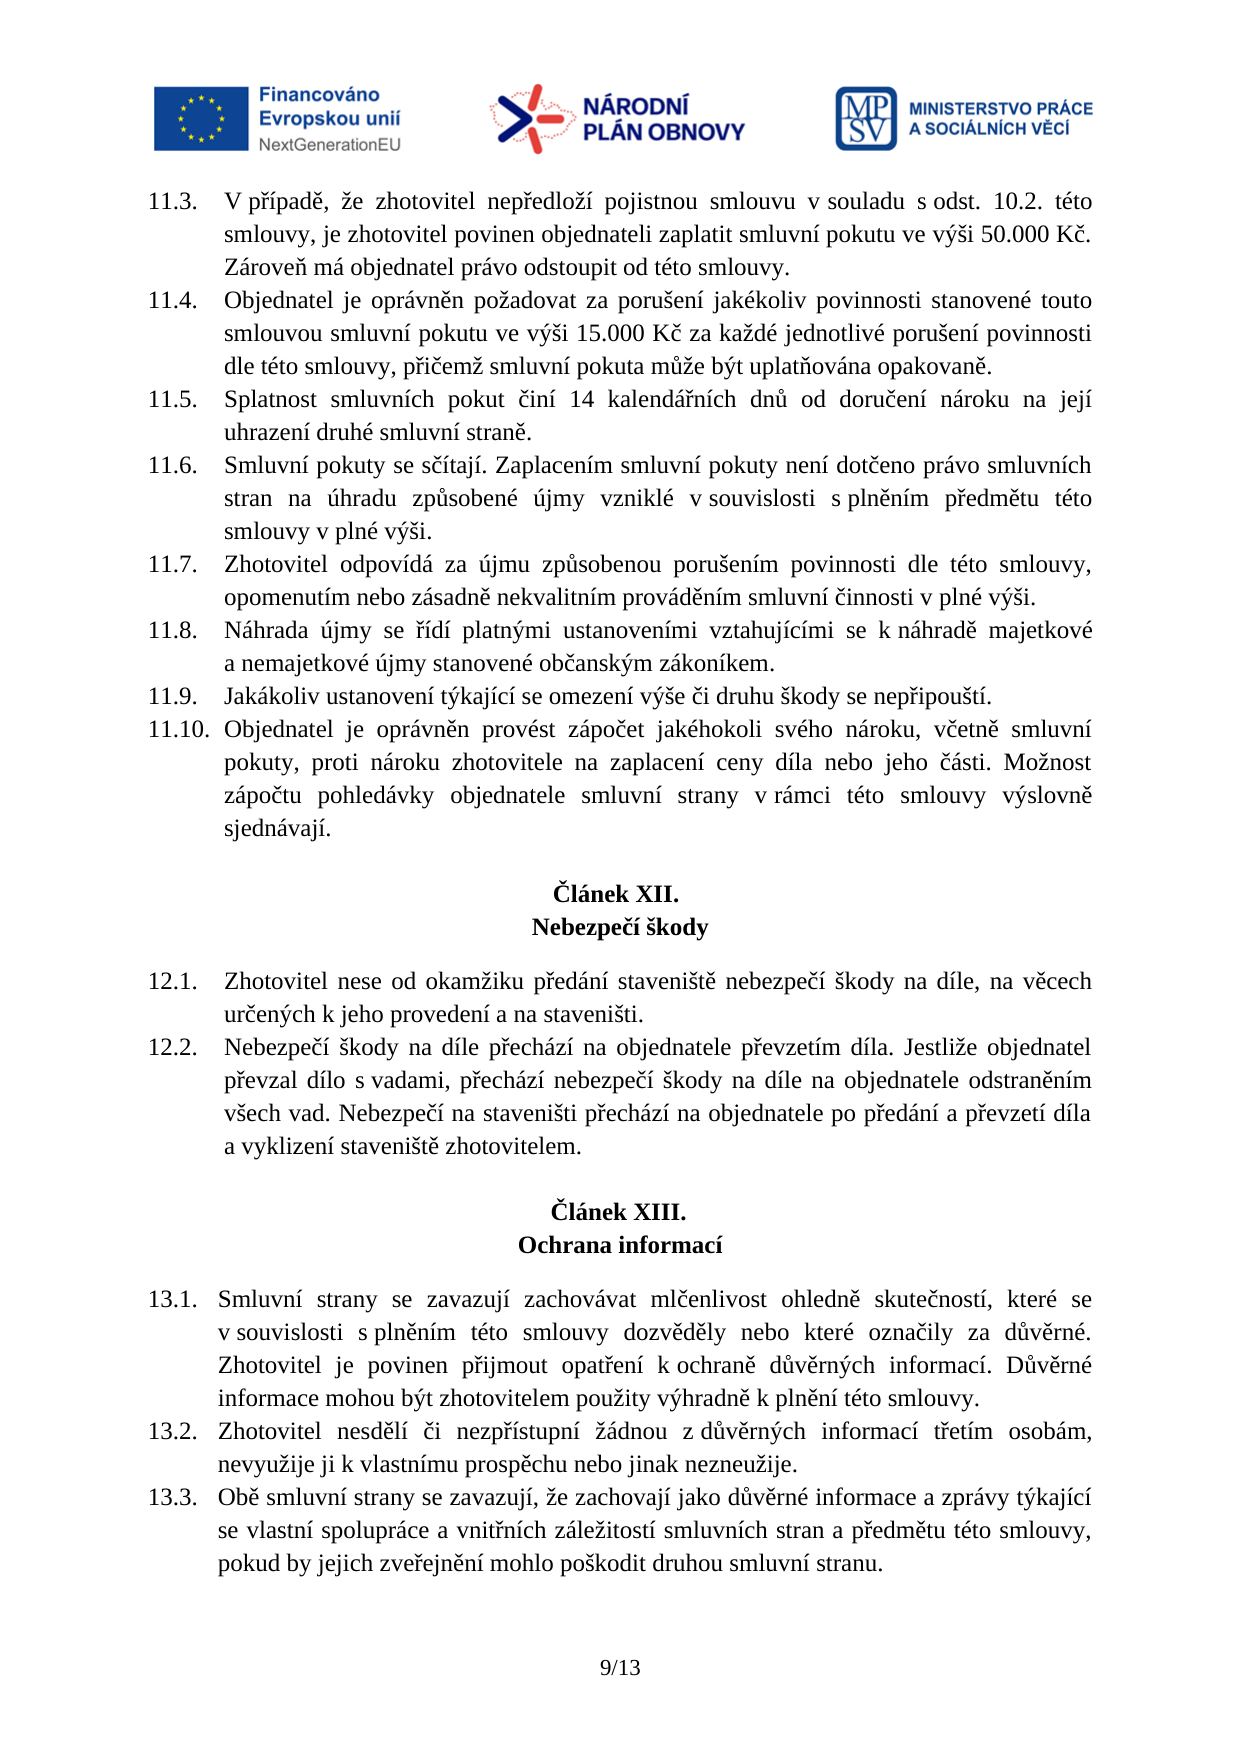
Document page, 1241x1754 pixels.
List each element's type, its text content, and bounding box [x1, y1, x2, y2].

list Obě smluvní strany se zavazují, že zachovají jako důvěrné informace a zprávy týkající se vlastní spolupráce a vnitřních záležitostí smluvních stran a předmětu této smlouvy, pokud by jejich zveřejnění mohlo poškodit druhou smluvní stranu. [148, 1482, 1093, 1577]
list Objednatel je oprávněn provést zápočet jakéhokoli svého nároku, včetně smluvní pokuty, proti nároku zhotovitele na zaplacení ceny díla nebo jeho části. Možnost zápočtu pohledávky objednatele smluvní strany v rámci této smlouvy výslovně sjednávají. [148, 714, 1093, 842]
list V případě, že zhotovitel nepředloží pojistnou smlouvu v souladu s odst. 10.2. této smlouvy, je zhotovitel povinen objednateli zaplatit smluvní pokutu ve výši 50.000 Kč. Zároveň má objednatel právo odstoupit od této smlouvy. [148, 186, 1093, 281]
list Zhotovitel odpovídá za újmu způsobenou porušením povinnosti dle této smlouvy, opomenutím nebo zásadně nekvalitním prováděním smluvní činnosti v plné výši. [148, 549, 1093, 611]
text Nebezpečí škody [148, 912, 1093, 941]
list Zhotovitel nese od okamžiku předání staveniště nebezpečí škody na díle, na věcech určených k jeho provedení a na staveništi. [148, 966, 1093, 1028]
list Zhotovitel nesdělí či nezpřístupní žádnou z důvěrných informací třetím osobám, nevyužije ji k vlastnímu prospěchu nebo jinak nezneužije. [148, 1416, 1093, 1478]
list Objednatel je oprávněn požadovat za porušení jakékoliv povinnosti stanovené touto smlouvou smluvní pokutu ve výši 15.000 Kč za každé jednotlivé porušení povinnosti dle této smlouvy, přičemž smluvní pokuta může být uplatňována opakovaně. [148, 285, 1093, 380]
text Ochrana informací [148, 1230, 1093, 1259]
list Nebezpečí škody na díle přechází na objednatele převzetím díla. Jestliže objednatel převzal dílo s vadami, přechází nebezpečí škody na díle na objednatele odstraněním všech vad. Nebezpečí na staveništi přechází na objednatele po předání a převzetí díla a vyklizení staveniště zhotovitelem. [148, 1032, 1093, 1160]
list Jakákoliv ustanovení týkající se omezení výše či druhu škody se nepřipouští. [148, 681, 1093, 710]
picture [147, 73, 1093, 166]
list Smluvní strany se zavazují zachovávat mlčenlivost ohledně skutečností, které se v souvislosti s plněním této smlouvy dozvěděly nebo které označily za důvěrné. Zhotovitel je povinen přijmout opatření k ochraně důvěrných informací. Důvěrné informace mohou být zhotovitelem použity výhradně k plnění této smlouvy. [148, 1284, 1093, 1412]
list Náhrada újmy se řídí platnými ustanoveními vztahujícími se k náhradě majetkové a nemajetkové újmy stanovené občanským zákoníkem. [148, 615, 1093, 677]
list Smluvní pokuty se sčítají. Zaplacením smluvní pokuty není dotčeno právo smluvních stran na úhradu způsobené újmy vzniklé v souvislosti s plněním předmětu této smlouvy v plné výši. [148, 450, 1093, 545]
list Splatnost smluvních pokut činí 14 kalendářních dnů od doručení nároku na její uhrazení druhé smluvní straně. [148, 384, 1093, 446]
